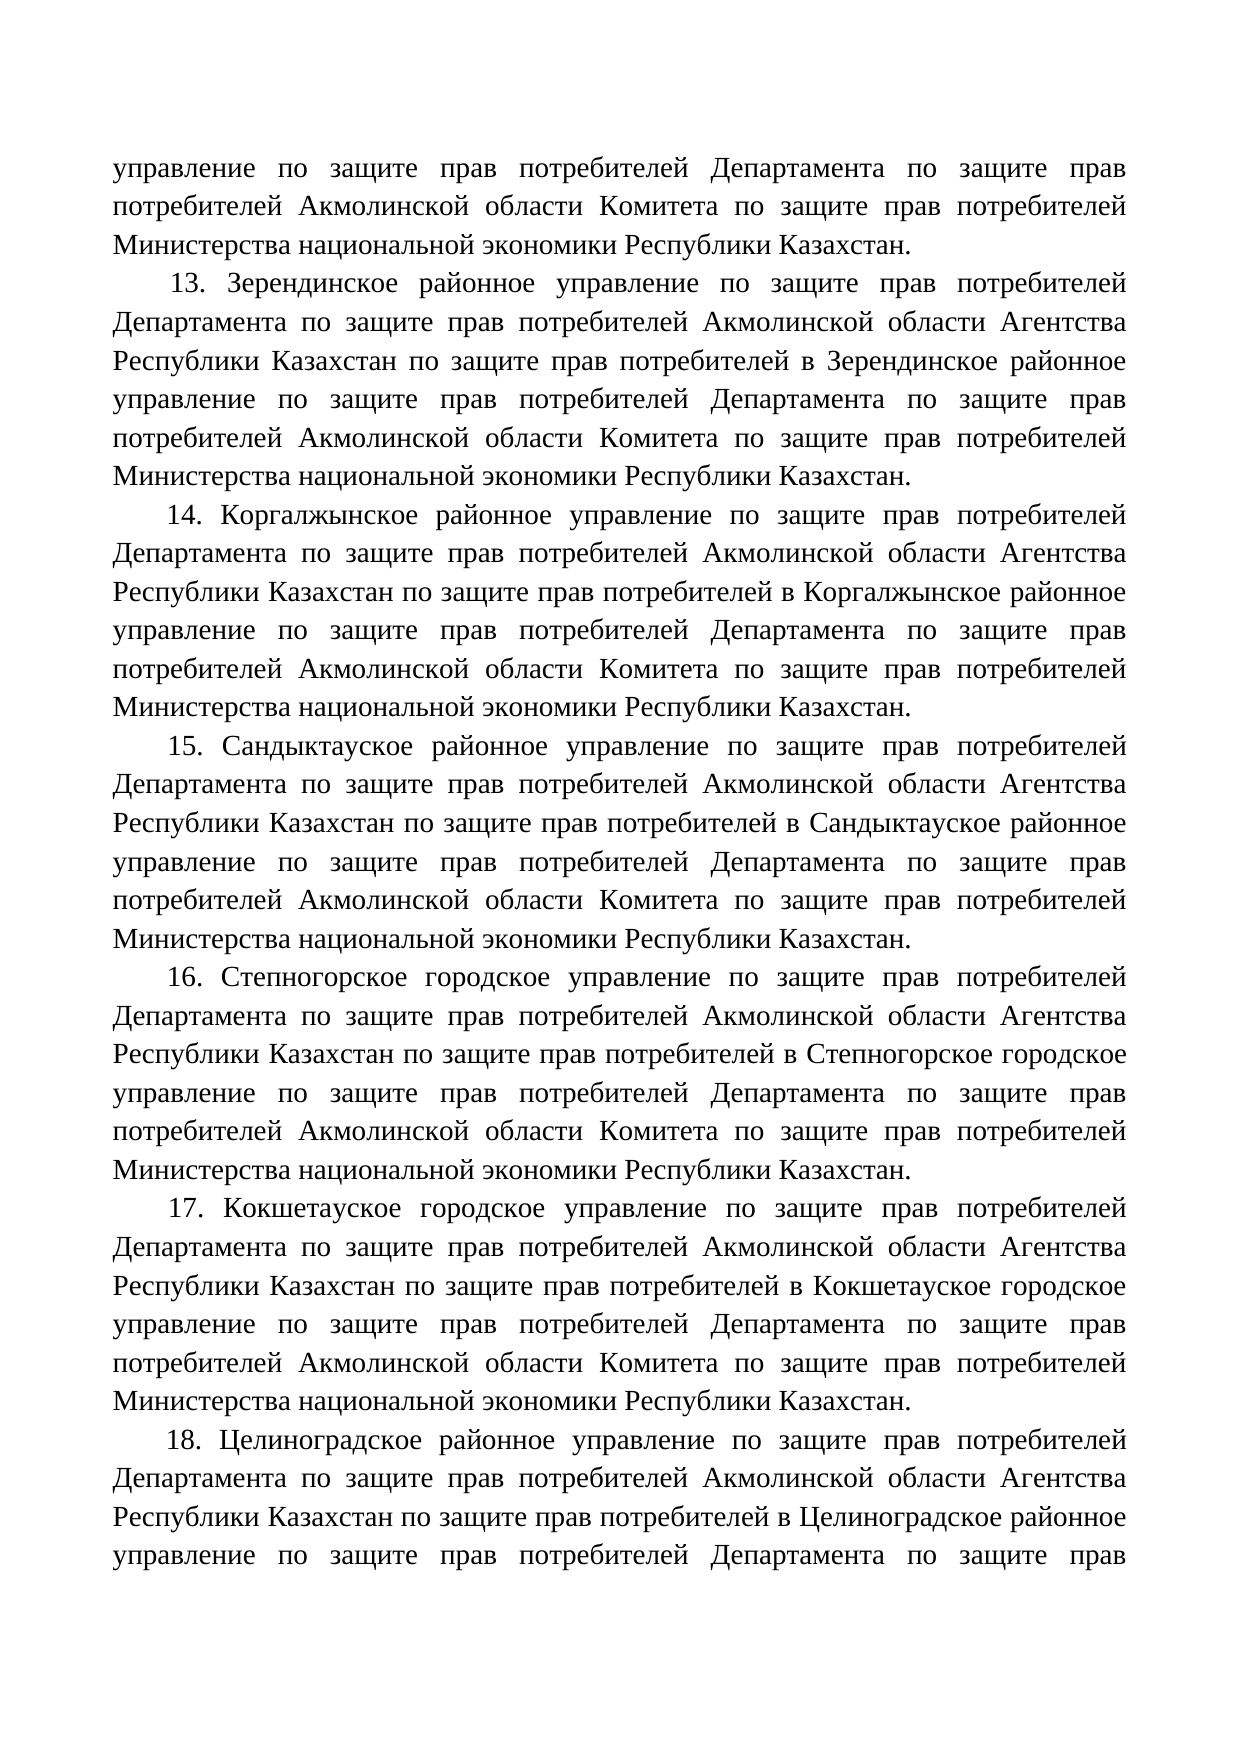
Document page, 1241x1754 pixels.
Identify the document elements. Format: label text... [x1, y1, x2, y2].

text 14. Коргалжынское районное управление по защите прав потребителей Департамента по защите прав потребителей Акмолинской области Агентства Республики Казахстан по защите прав потребителей в Коргалжынское районное управление по защите прав потребителей Департамента по защите прав потребителей Акмолинской области Комитета по защите прав потребителей Министерства национальной экономики Республики Казахстан. [112, 497, 1128, 723]
text 15. Сандыктауское районное управление по защите прав потребителей Департамента по защите прав потребителей Акмолинской области Агентства Республики Казахстан по защите прав потребителей в Сандыктауское районное управление по защите прав потребителей Департамента по защите прав потребителей Акмолинской области Комитета по защите прав потребителей Министерства национальной экономики Республики Казахстан. [112, 728, 1128, 954]
text 16. Степногорское городское управление по защите прав потребителей Департамента по защите прав потребителей Акмолинской области Агентства Республики Казахстан по защите прав потребителей в Степногорское городское управление по защите прав потребителей Департамента по защите прав потребителей Акмолинской области Комитета по защите прав потребителей Министерства национальной экономики Республики Казахстан. [112, 959, 1128, 1186]
text 13. Зерендинское районное управление по защите прав потребителей Департамента по защите прав потребителей Акмолинской области Агентства Республики Казахстан по защите прав потребителей в Зерендинское районное управление по защите прав потребителей Департамента по защите прав потребителей Акмолинской области Комитета по защите прав потребителей Министерства национальной экономики Республики Казахстан. [112, 266, 1128, 492]
